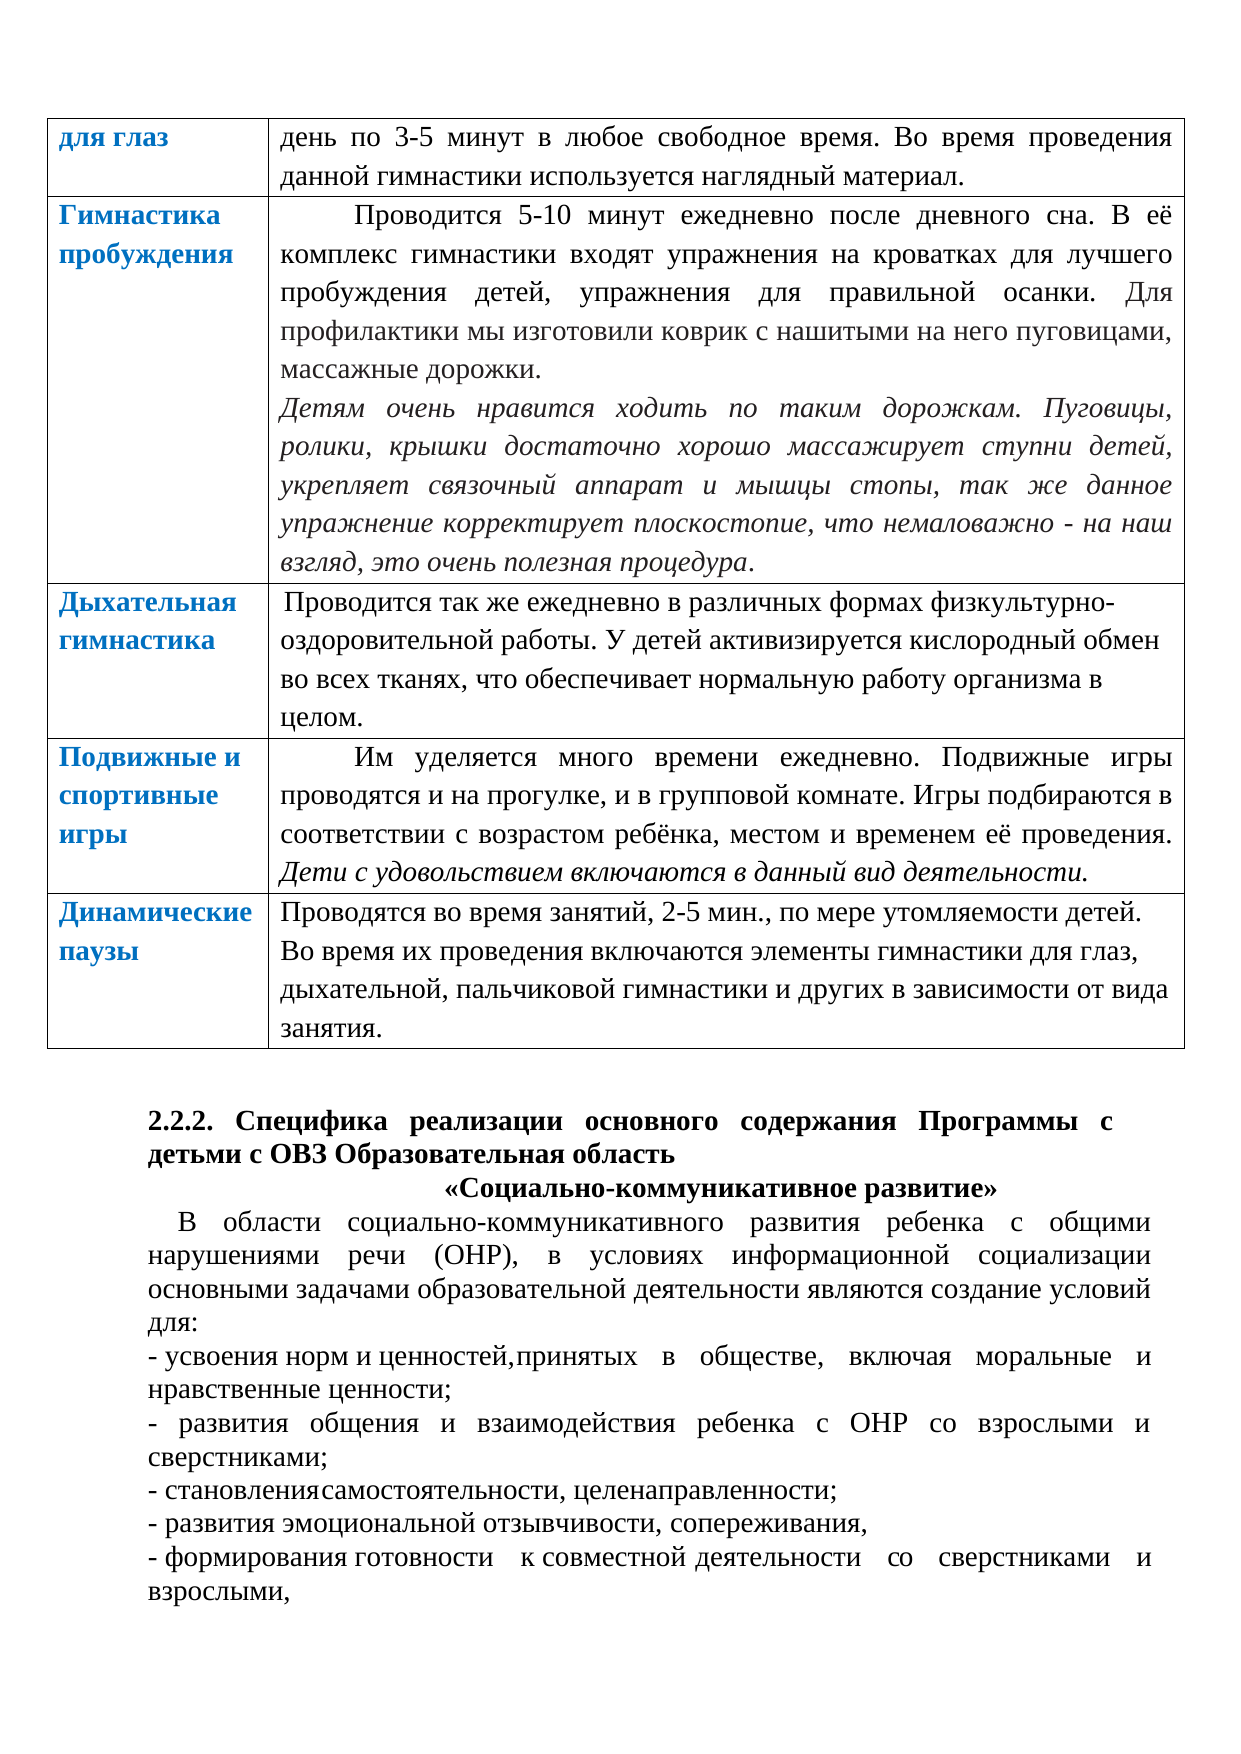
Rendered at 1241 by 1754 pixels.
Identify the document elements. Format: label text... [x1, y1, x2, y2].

text 2.2.2. Специфика реализации основного содержания Программы с детьми с ОВЗ Образовательная область [148, 1103, 1114, 1171]
table_cell Подвижные и спортивные игры [48, 739, 268, 893]
text «Социально-коммуникативное развитие» [254, 1171, 1115, 1204]
text В области социально-коммуникативного развития ребенка с общими нарушениями речи (ОНР), в условиях информационной социализации основными задачами образовательной деятельности являются создание условий для: [148, 1204, 1152, 1338]
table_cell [269, 119, 1184, 196]
table_cell Проводится так же ежедневно в различных формах физкультурно-оздоровительной работы. У детей активизируется кислородный обмен во всех тканях, что обеспечивает нормальную работу организма в целом. [269, 584, 1184, 738]
table_cell Динамические паузы [48, 894, 268, 1048]
table_cell Им уделяется много времени ежедневно. Подвижные игры проводятся и на прогулке, и в групповой комнате. Игры подбираются в соответствии с возрастом ребёнка, местом и временем её проведения. Дети с удовольствием включаются в данный вид деятельности. [269, 739, 1184, 893]
list - развития эмоциональной отзывчивости, сопереживания, [148, 1506, 1152, 1539]
list - развития общения и взаимодействия ребенка с ОНР со взрослыми и сверстниками; [148, 1405, 1152, 1472]
table_cell Гимнастика пробуждения [48, 197, 268, 583]
table_cell Проводится 5-10 минут ежедневно после дневного сна. В её комплекс гимнастики входят упражнения на кроватках для лучшего пробуждения детей, упражнения для правильной осанки. Для профилактики мы изготовили коврик с нашитыми на него пуговицами, массажные дорожки. Детям очень нравится ходить по таким дорожкам. Пуговицы, ролики, крышки достаточно хорошо массажирует ступни детей, укрепляет связочный аппарат и мышцы стопы, так же данное упражнение корректирует плоскостопие, что немаловажно - на наш взгляд, это очень полезная процедура. [269, 197, 1184, 583]
list - усвоения норм и ценностей, принятых в обществе, включая моральные и нравственные ценности; [148, 1338, 1152, 1405]
list - формирования готовности к совместной деятельности со сверстниками и взрослыми, [148, 1539, 1152, 1606]
table_cell Гимнастика для глаз [48, 119, 268, 196]
list - становления самостоятельности, целенаправленности; [148, 1472, 1152, 1506]
table_cell Дыхательная гимнастика [48, 584, 268, 738]
table_cell Проводятся во время занятий, 2-5 мин., по мере утомляемости детей. Во время их проведения включаются элементы гимнастики для глаз, дыхательной, пальчиковой гимнастики и других в зависимости от вида занятия. [269, 894, 1184, 1048]
